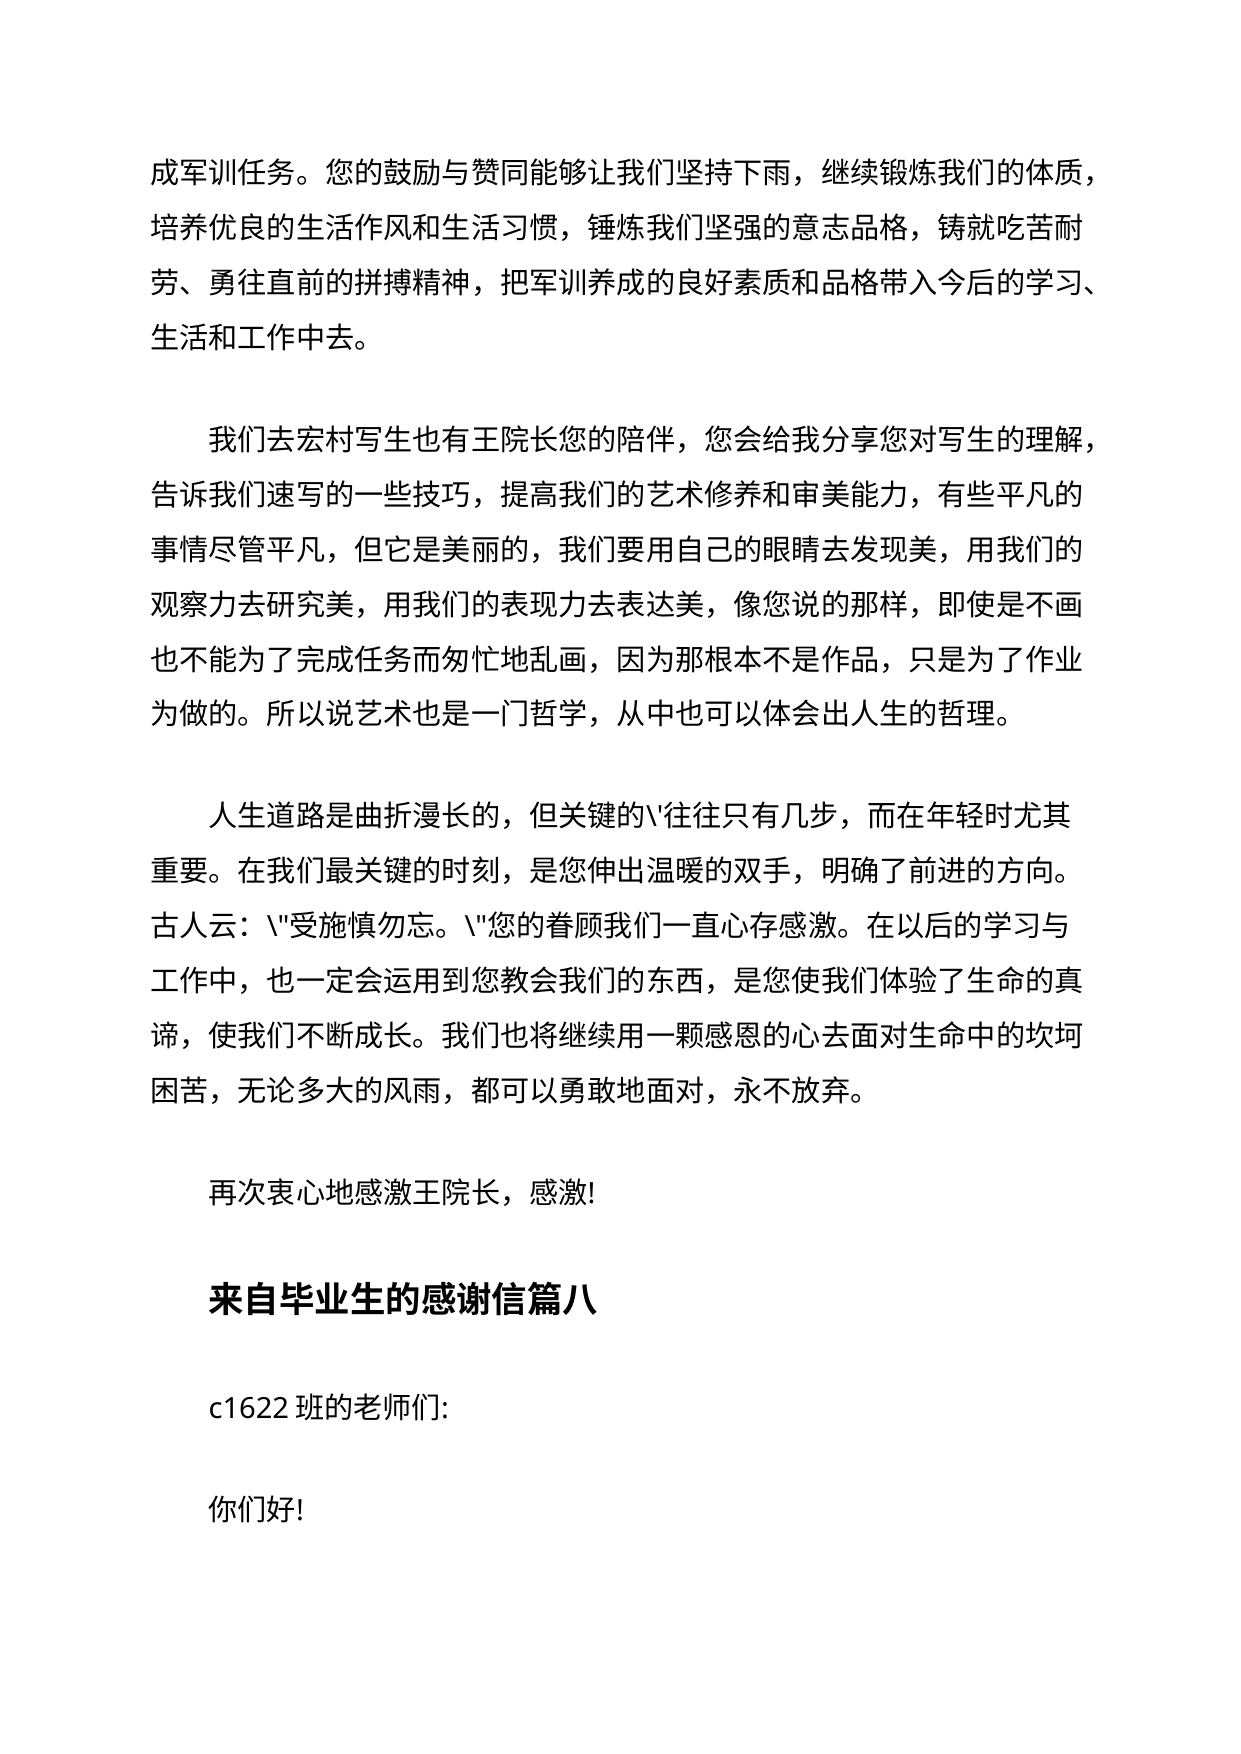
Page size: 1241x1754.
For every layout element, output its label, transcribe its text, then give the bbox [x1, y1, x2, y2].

text 再次衷心地感激王院长，感激! [150, 1169, 1090, 1212]
text 人生道路是曲折漫长的，但关键的\'往往只有几步，而在年轻时尤其重要。在我们最关键的时刻，是您伸出温暖的双手，明确了前进的方向。古人云：\"受施慎勿忘。\"您的眷顾我们一直心存感激。在以后的学习与工作中，也一定会运用到您教会我们的东西，是您使我们体验了生命的真谛，使我们不断成长。我们也将继续用一颗感恩的心去面对生命中的坎坷困苦，无论多大的风雨，都可以勇敢地面对，永不放弃。 [150, 793, 1090, 1110]
text c1622班的老师们: [150, 1384, 1090, 1427]
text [150, 150, 1090, 357]
text 来自毕业生的感谢信篇八 [150, 1271, 1090, 1322]
text 你们好! [150, 1487, 1090, 1529]
text 我们去宏村写生也有王院长您的陪伴，您会给我分享您对写生的理解，告诉我们速写的一些技巧，提高我们的艺术修养和审美能力，有些平凡的事情尽管平凡，但它是美丽的，我们要用自己的眼睛去发现美，用我们的观察力去研究美，用我们的表现力去表达美，像您说的那样，即使是不画也不能为了完成任务而匆忙地乱画，因为那根本不是作品，只是为了作业为做的。所以说艺术也是一门哲学，从中也可以体会出人生的哲理。 [150, 416, 1090, 733]
